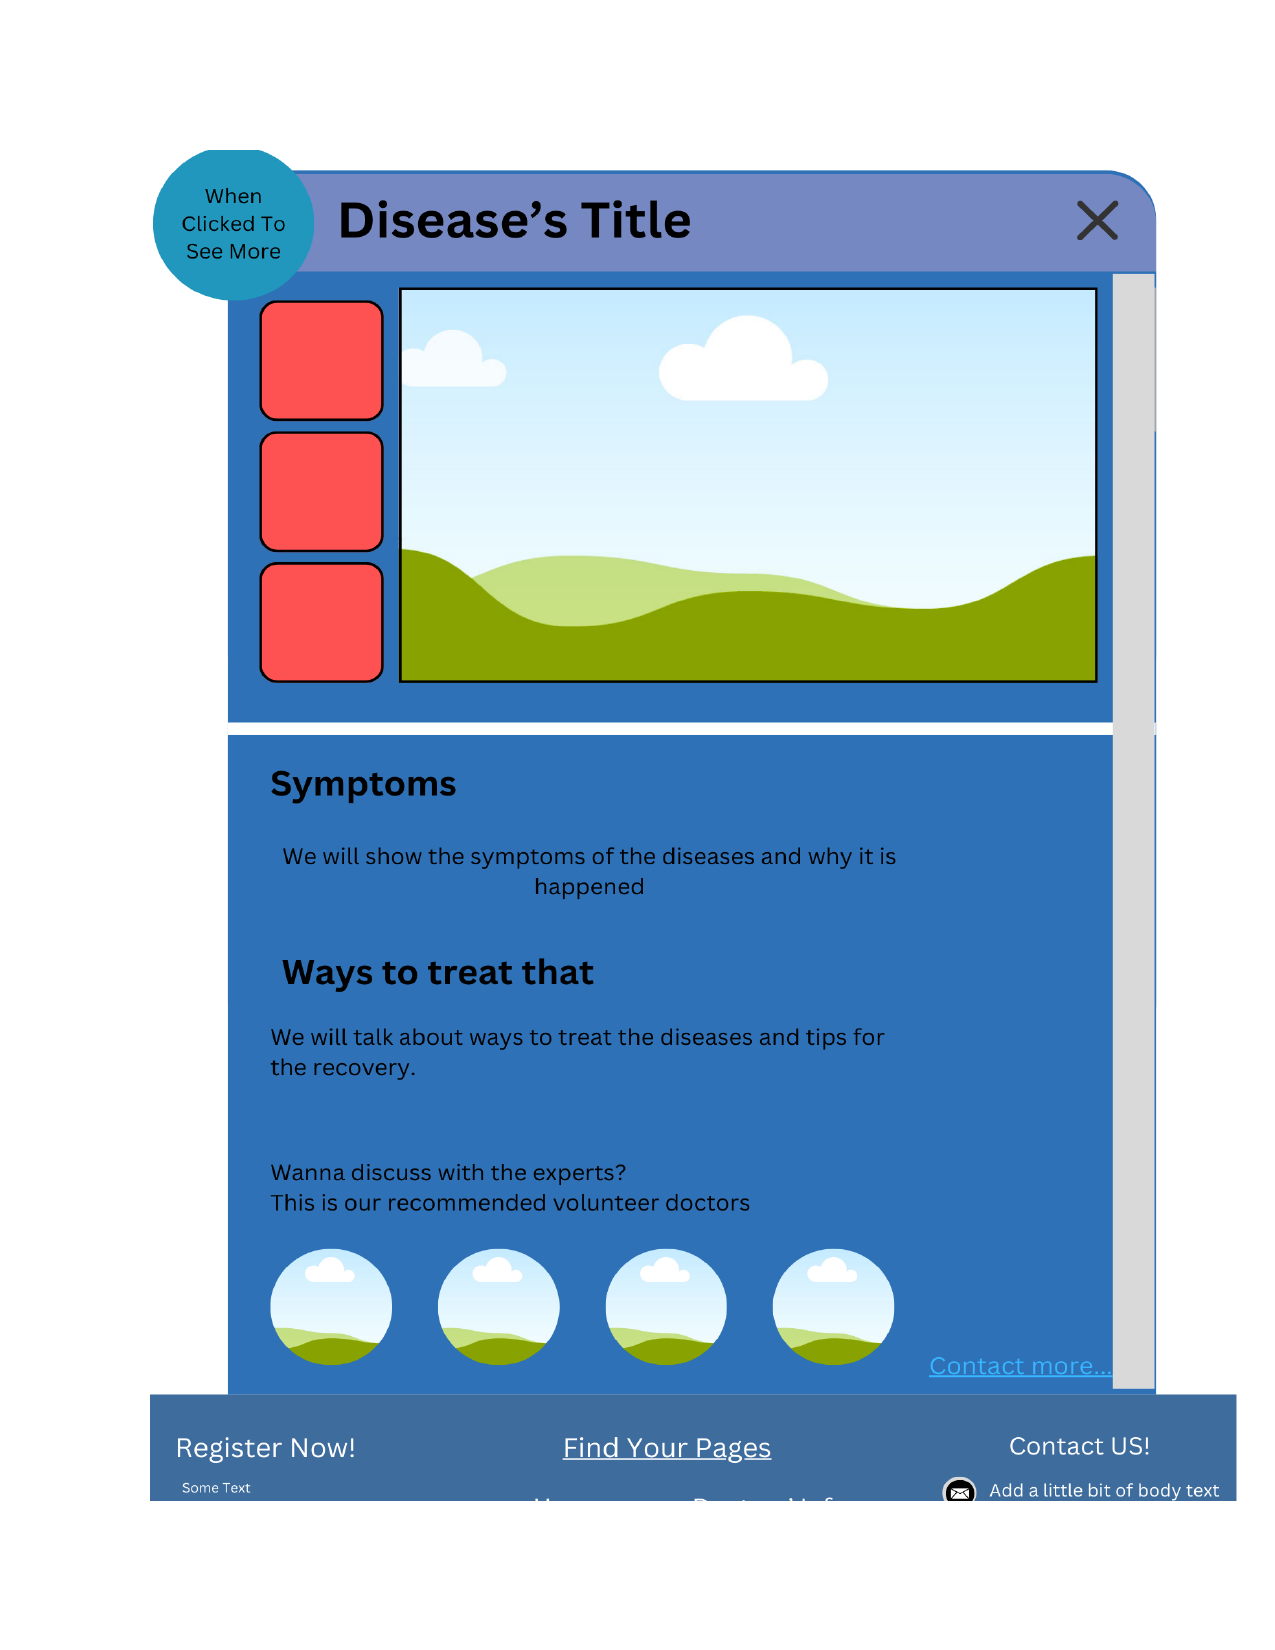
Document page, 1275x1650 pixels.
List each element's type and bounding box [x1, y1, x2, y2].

picture [150, 150, 1239, 1501]
